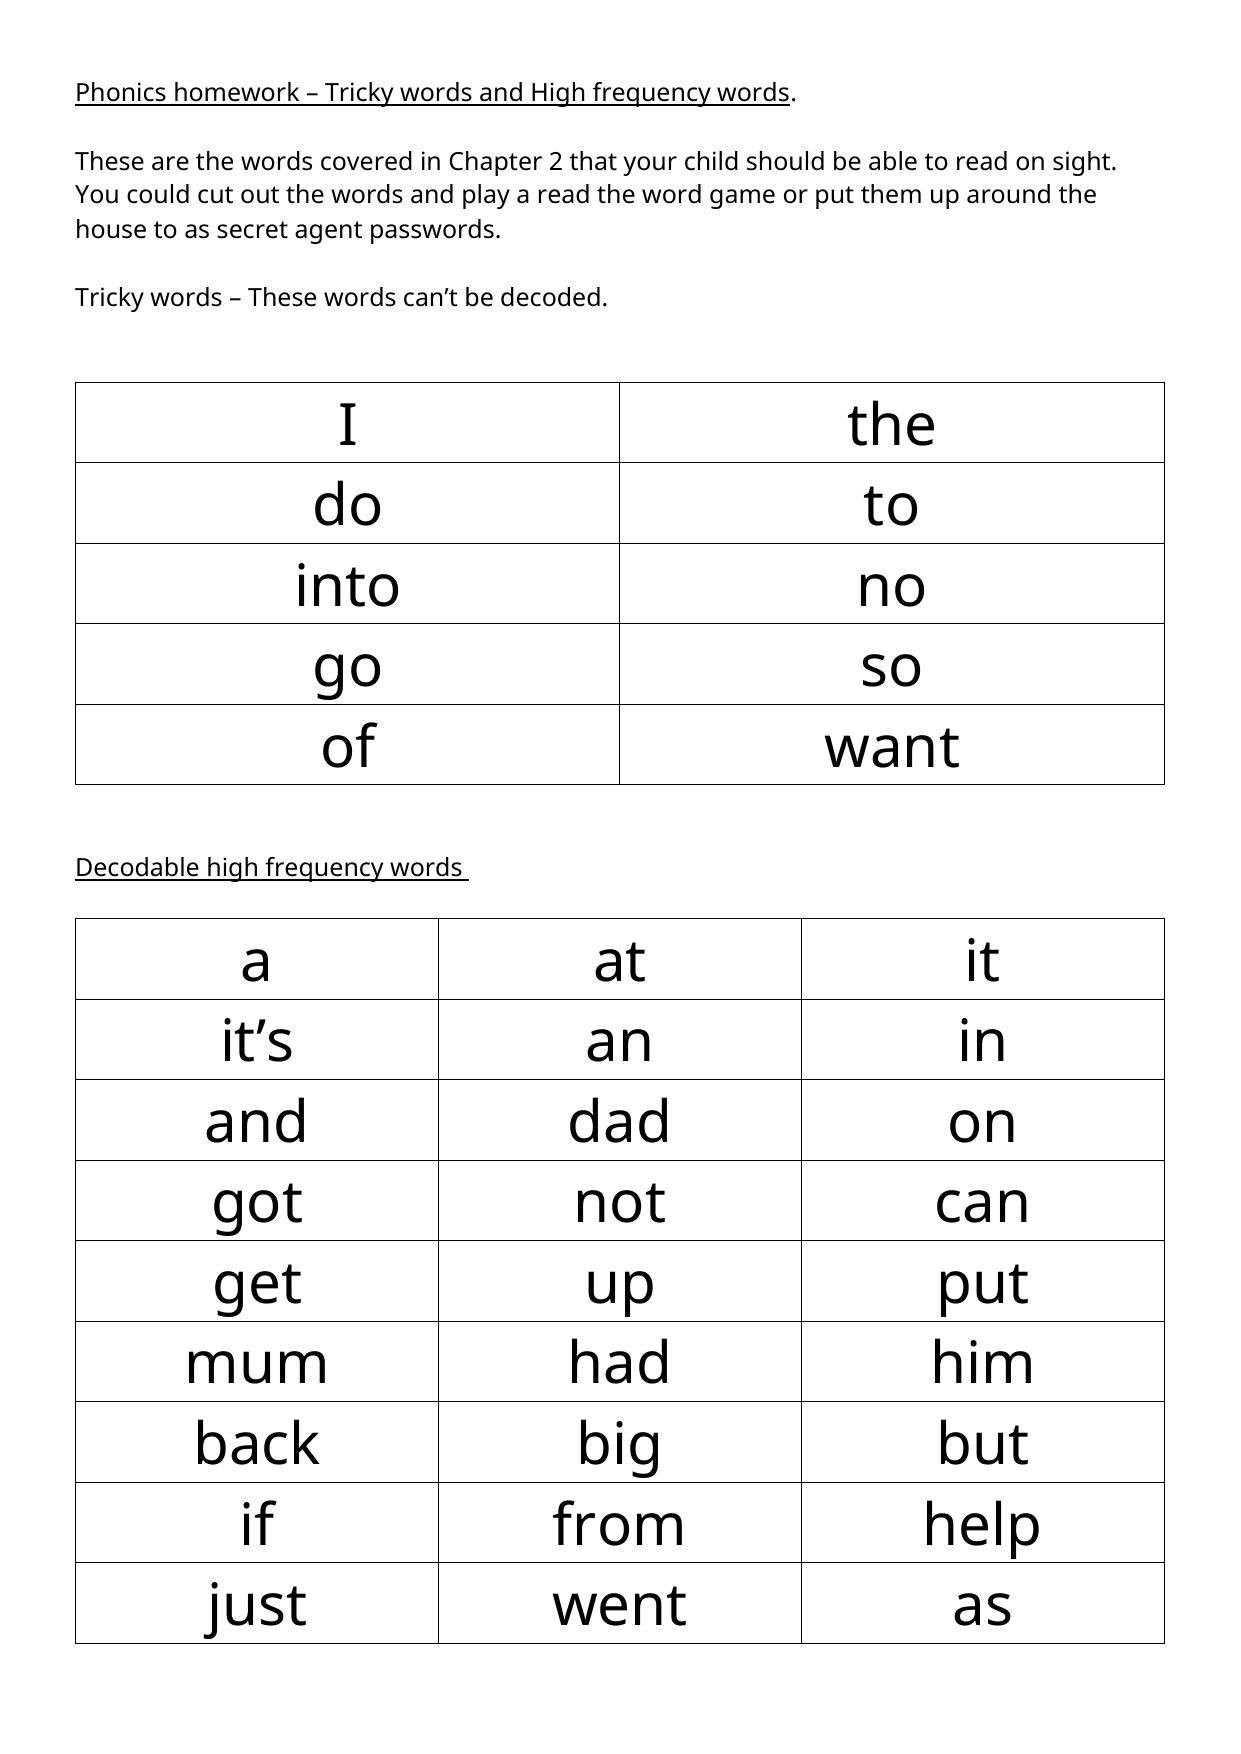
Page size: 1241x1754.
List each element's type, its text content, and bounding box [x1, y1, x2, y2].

table_cell up [439, 1241, 801, 1321]
table_cell if [76, 1483, 438, 1562]
text Tricky words – These words can’t be decoded. [75, 279, 1165, 313]
table_cell big [439, 1402, 801, 1482]
table_cell to [620, 463, 1164, 543]
text Phonics homework – Tricky words and High frequency words. [75, 75, 1165, 109]
table_cell no [620, 544, 1164, 623]
table_cell had [439, 1322, 801, 1401]
table_cell him [802, 1322, 1164, 1401]
table_cell do [76, 463, 619, 543]
table_header it [802, 919, 1164, 998]
table_cell it’s [76, 1000, 438, 1079]
table_header I [76, 383, 619, 462]
table_cell go [76, 624, 619, 704]
text Decodable high frequency words [75, 850, 1165, 884]
table_cell from [439, 1483, 801, 1562]
table_header at [439, 919, 801, 998]
table_cell went [439, 1563, 801, 1643]
table_cell back [76, 1402, 438, 1482]
table_cell help [802, 1483, 1164, 1562]
table_cell can [802, 1161, 1164, 1240]
table_cell mum [76, 1322, 438, 1401]
table_cell just [76, 1563, 438, 1643]
table_cell put [802, 1241, 1164, 1321]
table_cell as [802, 1563, 1164, 1643]
table_cell want [620, 705, 1164, 784]
table_header a [76, 919, 438, 998]
table_cell an [439, 1000, 801, 1079]
table_header the [620, 383, 1164, 462]
table_cell got [76, 1161, 438, 1240]
table_cell get [76, 1241, 438, 1321]
table_cell of [76, 705, 619, 784]
table_cell so [620, 624, 1164, 704]
table_cell but [802, 1402, 1164, 1482]
table_cell and [76, 1080, 438, 1159]
text These are the words covered in Chapter 2 that your child should be able to read on sight. You could cut out the words and play a read the word game or put them up around the house to as secret agent passwords. [75, 143, 1165, 245]
table_cell into [76, 544, 619, 623]
table_cell dad [439, 1080, 801, 1159]
table_cell in [802, 1000, 1164, 1079]
table_cell on [802, 1080, 1164, 1159]
table_cell not [439, 1161, 801, 1240]
